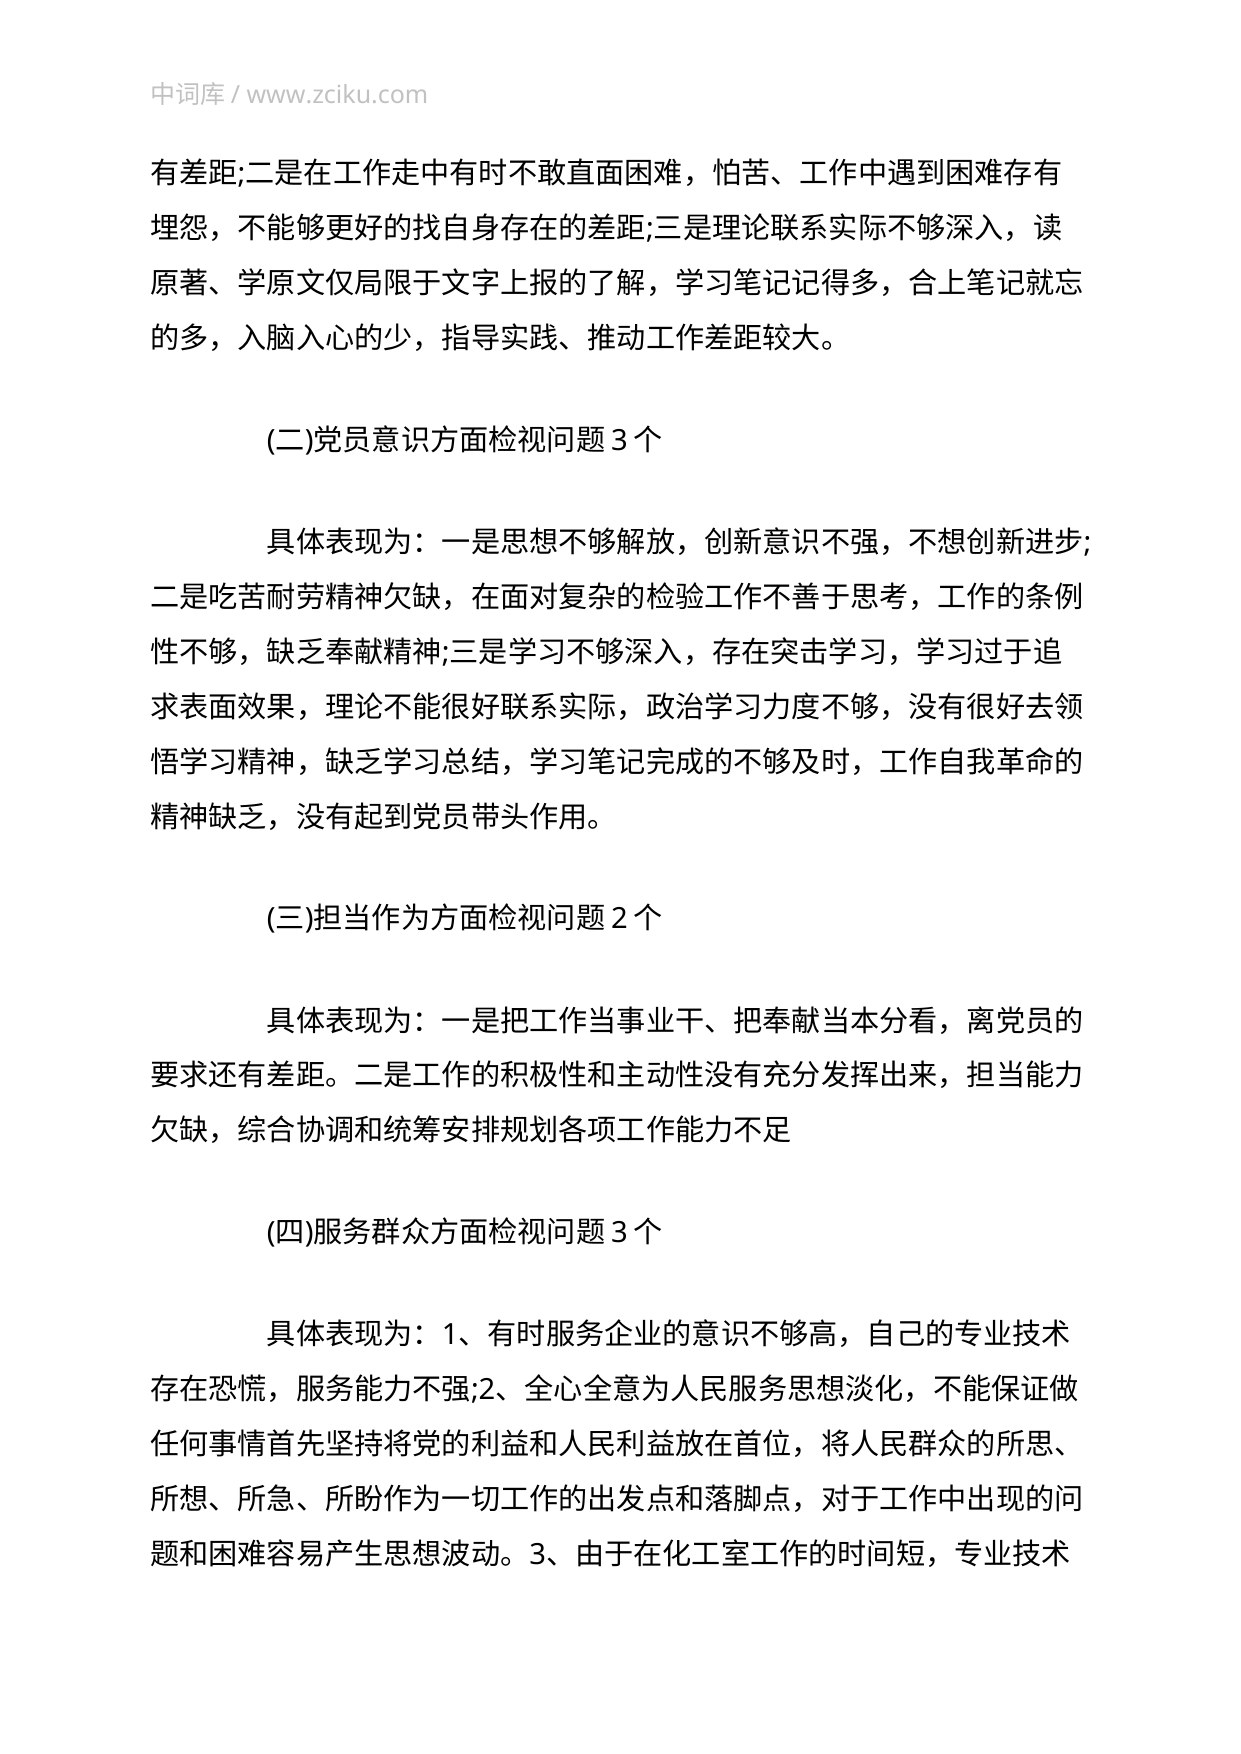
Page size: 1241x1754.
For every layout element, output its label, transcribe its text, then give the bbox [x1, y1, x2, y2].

text 具体表现为：一是把工作当事业干、把奉献当本分看，离党员的要求还有差距。二是工作的积极性和主动性没有充分发挥出来，担当能力欠缺，综合协调和统筹安排规划各项工作能力不足 [150, 997, 1090, 1149]
text (三)担当作为方面检视问题2个 [150, 895, 1090, 937]
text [150, 1311, 1090, 1573]
text (二)党员意识方面检视问题3个 [150, 417, 1090, 459]
text (四)服务群众方面检视问题3个 [150, 1209, 1090, 1251]
text 具体表现为：一是思想不够解放，创新意识不强，不想创新进步;二是吃苦耐劳精神欠缺，在面对复杂的检验工作不善于思考，工作的条例性不够，缺乏奉献精神;三是学习不够深入，存在突击学习，学习过于追求表面效果，理论不能很好联系实际，政治学习力度不够，没有很好去领悟学习精神，缺乏学习总结，学习笔记完成的不够及时，工作自我革命的精神缺乏，没有起到党员带头作用。 [150, 519, 1090, 836]
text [150, 150, 1090, 357]
